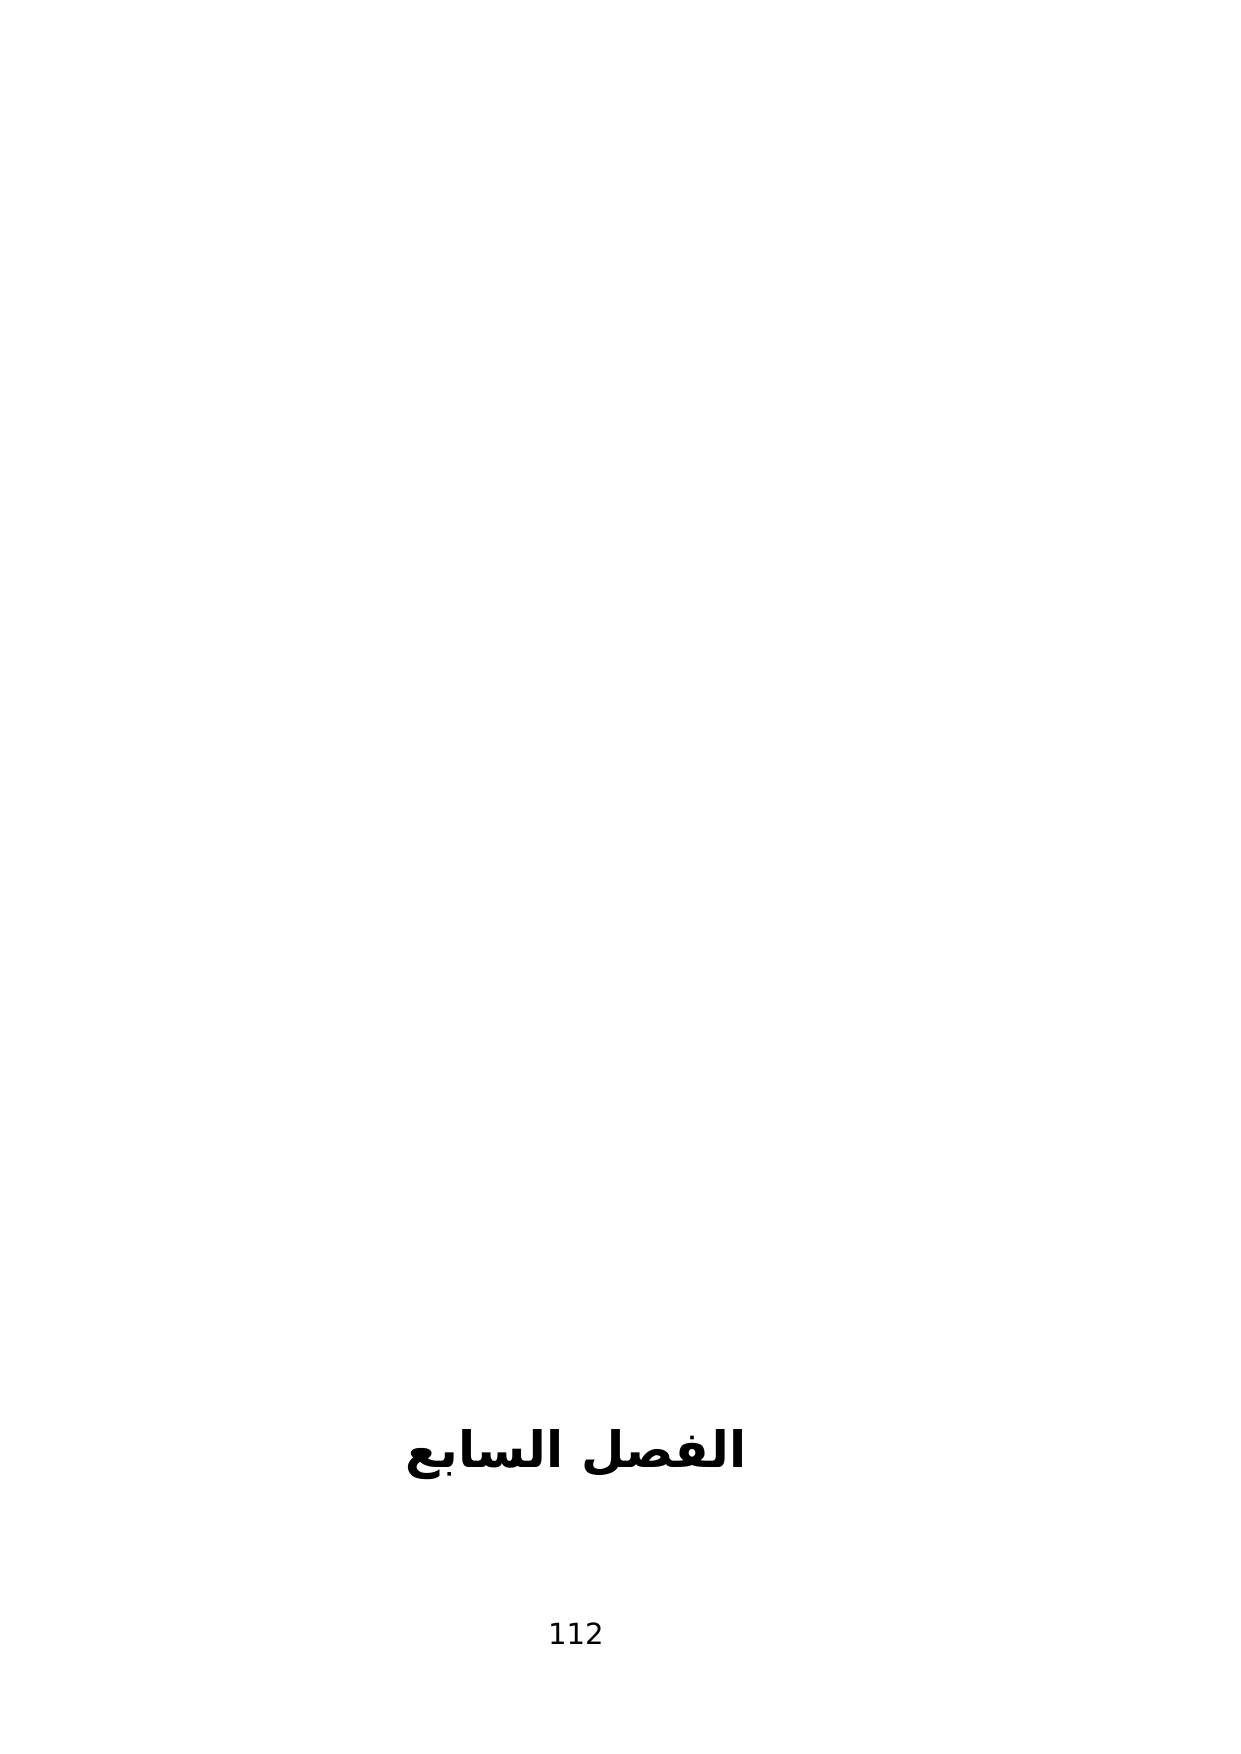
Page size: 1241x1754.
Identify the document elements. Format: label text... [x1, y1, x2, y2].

text الفصل السابع [148, 1421, 1004, 1479]
